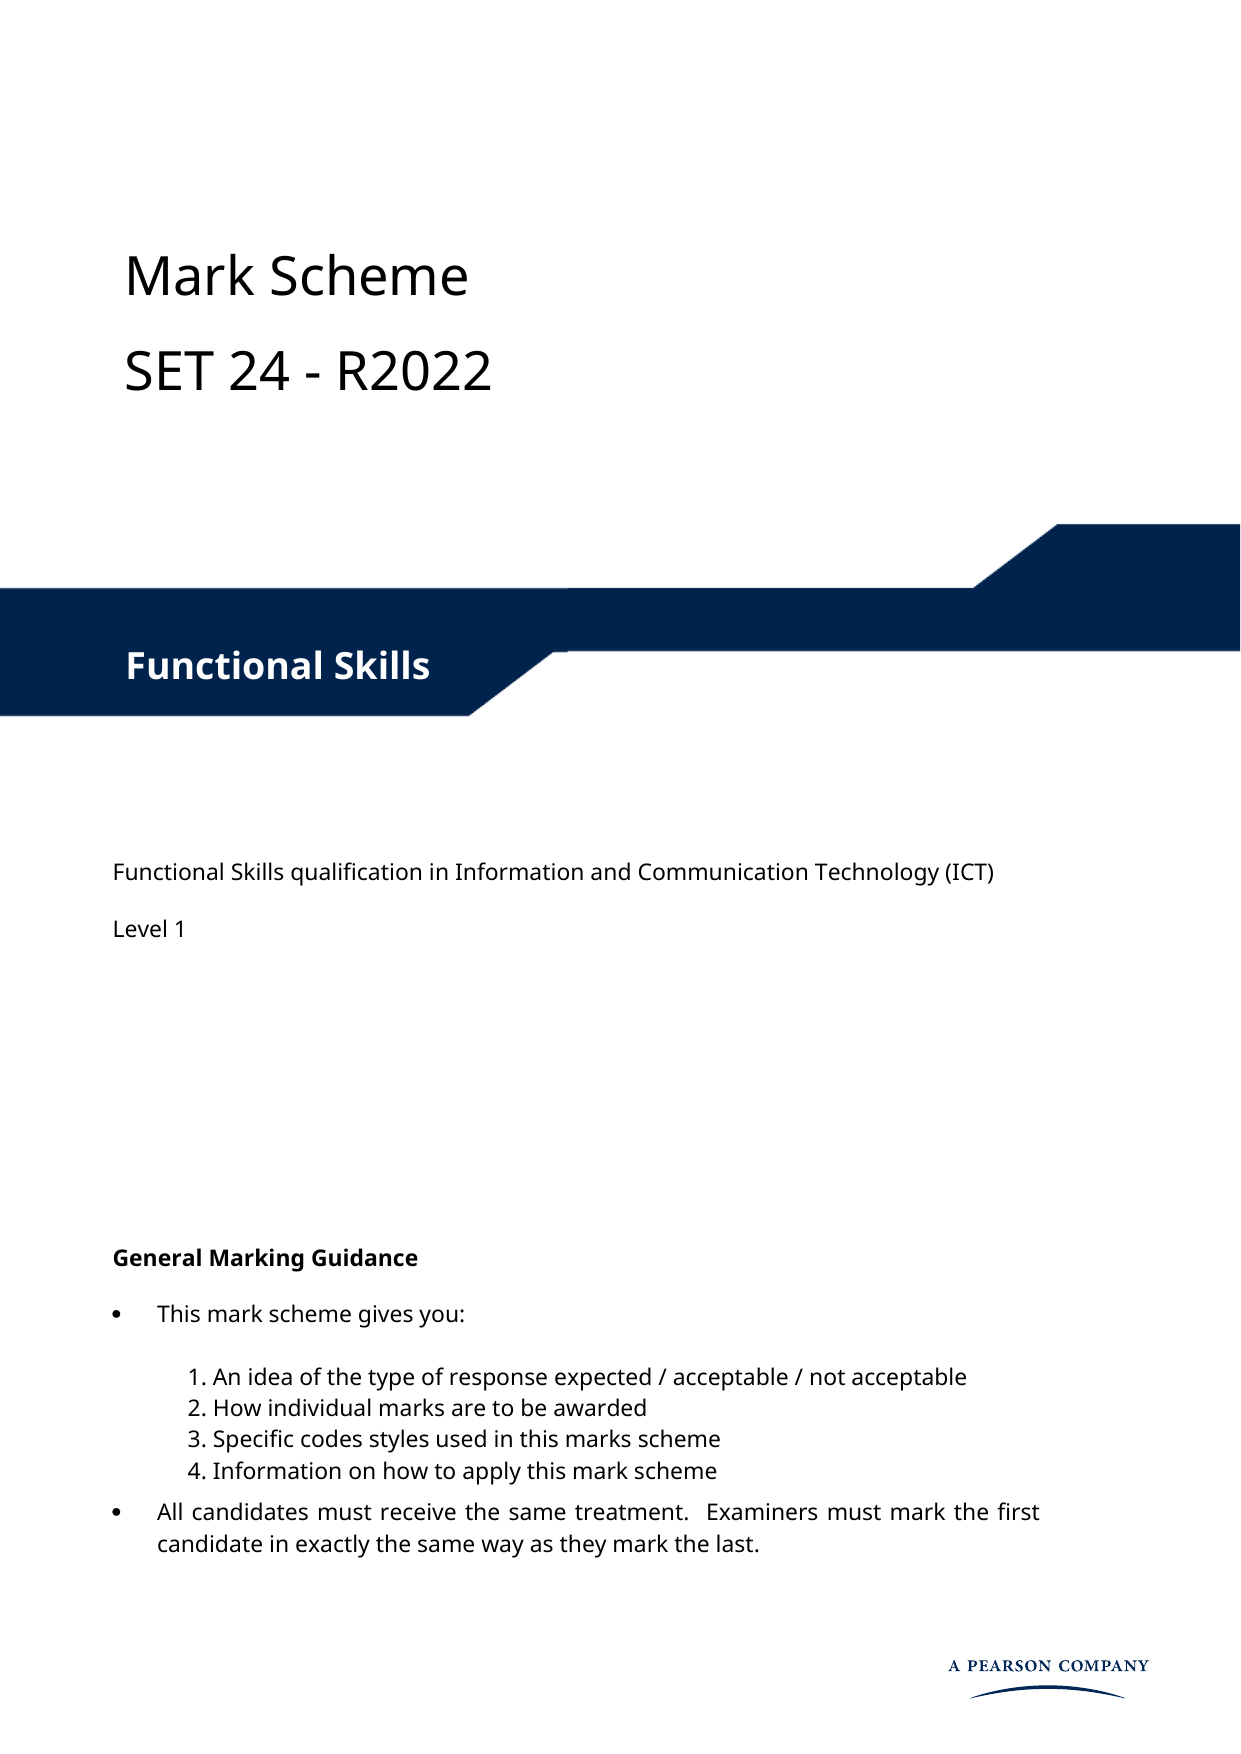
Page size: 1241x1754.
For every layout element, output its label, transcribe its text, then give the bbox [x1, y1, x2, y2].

text Level 1 [112, 912, 1128, 944]
picture [0, 521, 1241, 720]
list All candidates must receive the same treatment. Examiners must mark the first candidate in exactly the same way as they mark the last. [112, 1496, 1041, 1559]
text Functional Skills qualification in Information and Communication Technology (ICT) [112, 856, 1128, 887]
text General Marking Guidance [112, 1242, 1086, 1273]
list This mark scheme gives you: 1. An idea of the type of response expected / acceptable / not acceptable 2. How individual marks are to be awarded 3. Specific codes styles used in this marks scheme 4. Information on how to apply this mark scheme [112, 1298, 1086, 1486]
